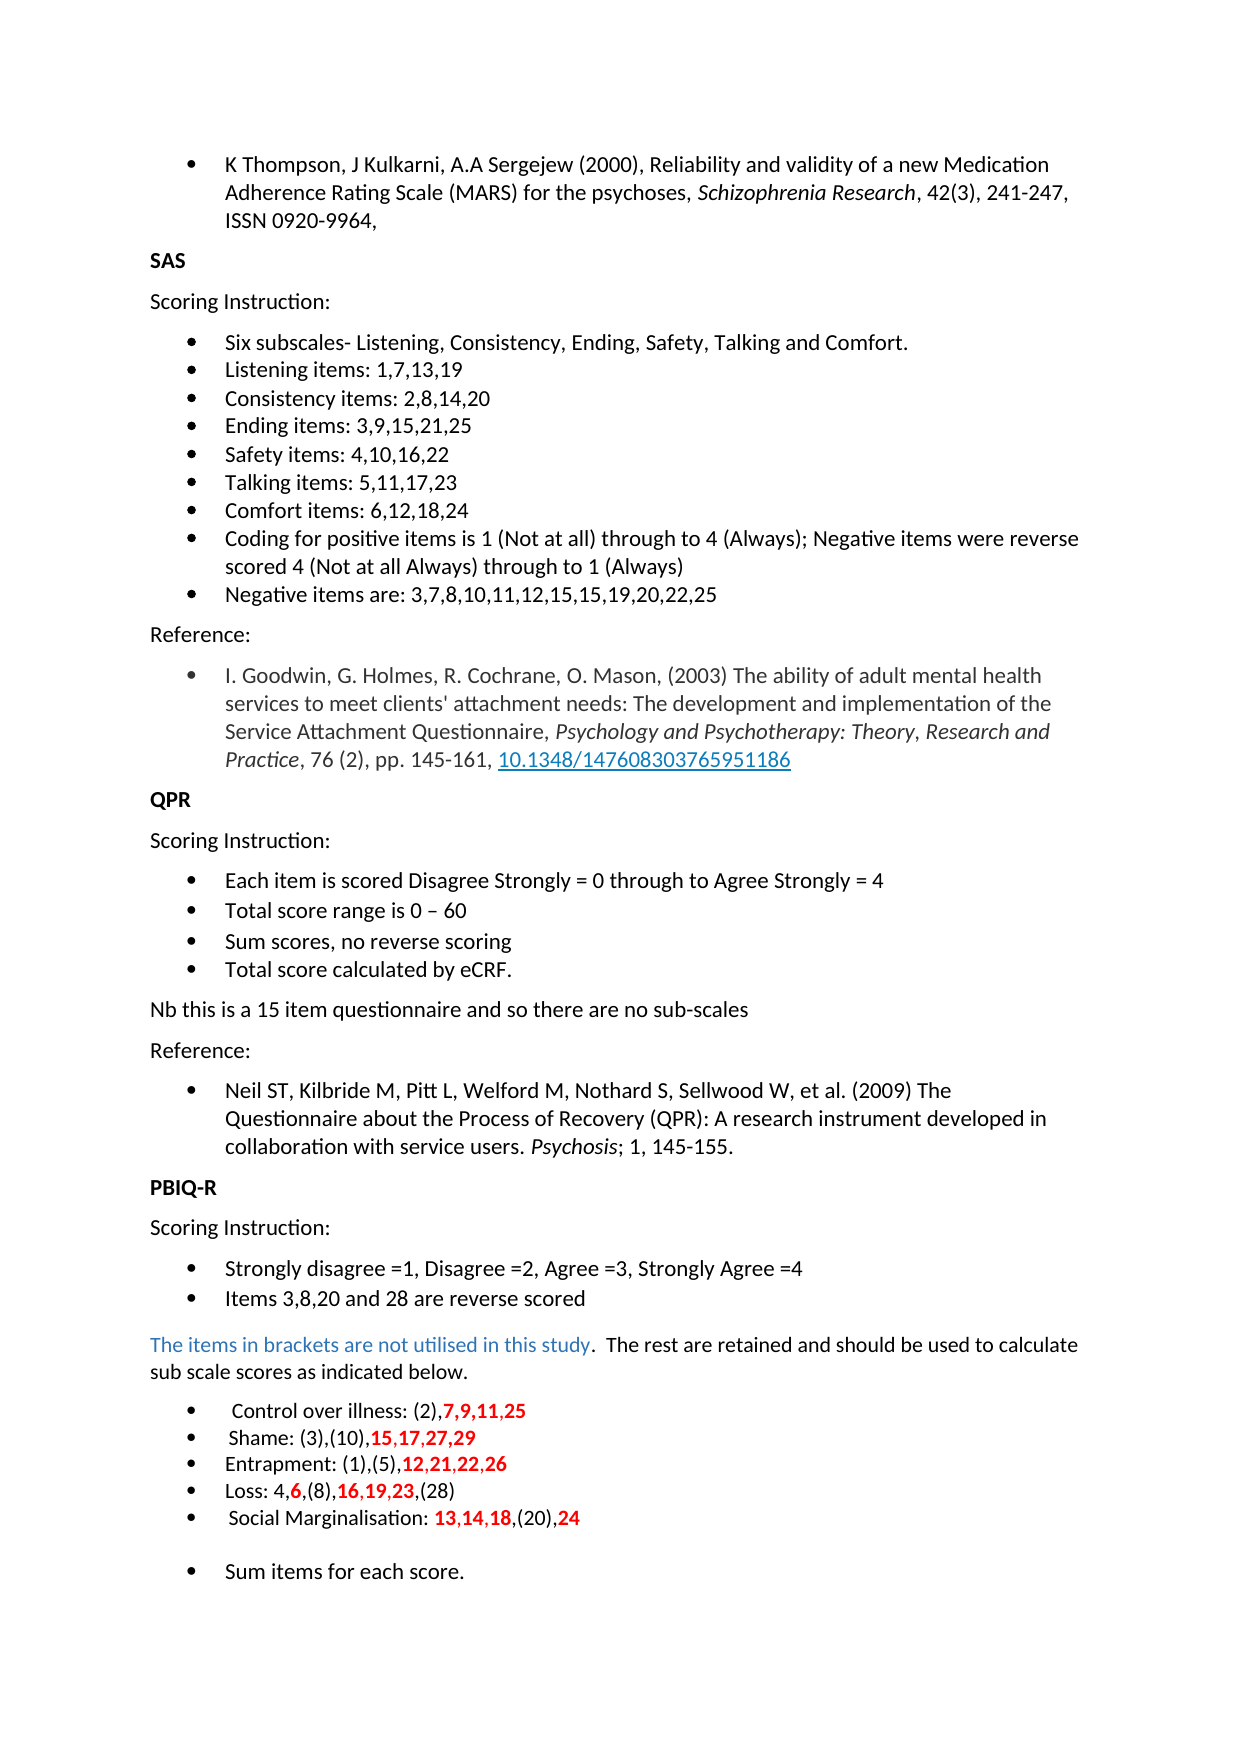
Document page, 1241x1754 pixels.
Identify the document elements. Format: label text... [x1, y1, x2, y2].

list Negative items are: 3,7,8,10,11,12,15,15,19,20,22,25 [187, 580, 1090, 608]
list Entrapment: (1),(5),12,21,22,26 [187, 1450, 1090, 1477]
list Control over illness: (2),7,9,11,25 [187, 1397, 1090, 1424]
text Reference: [150, 1036, 1090, 1064]
text Scoring Instruction: [150, 826, 1090, 854]
list Shame: (3),(10),15,17,27,29 [187, 1424, 1090, 1450]
text Reference: [150, 620, 1090, 648]
list Strongly disagree =1, Disagree =2, Agree =3, Strongly Agree =4 [187, 1254, 1090, 1282]
text Nb this is a 15 item questionnaire and so there are no sub-scales [150, 995, 1090, 1023]
list Talking items: 5,11,17,23 [187, 468, 1090, 496]
list I. Goodwin, G. Holmes, R. Cochrane, O. Mason, (2003) The ability of adult mental health services to meet clients' attachment needs: The development and implementation of the Service Attachment Questionnaire, Psychology and Psychotherapy: Theory, Research and Practice, 76 (2), pp. 145-161, 10.1348/147608303765951186 [187, 661, 1090, 773]
list Items 3,8,20 and 28 are reverse scored [187, 1284, 1090, 1312]
list Total score range is 0 – 60 [187, 897, 1090, 925]
list Each item is scored Disagree Strongly = 0 through to Agree Strongly = 4 [187, 866, 1090, 894]
list Loss: 4,6,(8),16,19,23,(28) [187, 1477, 1090, 1504]
text Scoring Instruction: [150, 287, 1090, 315]
list Safety items: 4,10,16,22 [187, 440, 1090, 468]
text The items in brackets are not utilised in this study. The rest are retained and should be used to calculate sub scale scores as indicated below. [150, 1331, 1090, 1384]
list Comfort items: 6,12,18,24 [187, 496, 1090, 524]
text PBIQ-R [150, 1173, 1090, 1201]
list Six subscales- Listening, Consistency, Ending, Safety, Talking and Comfort. [187, 328, 1090, 356]
list Social Marginalisation: 13,14,18,(20),24 [187, 1504, 1090, 1530]
list Ending items: 3,9,15,21,25 [187, 412, 1090, 440]
list Sum items for each score. [187, 1557, 1090, 1585]
list K Thompson, J Kulkarni, A.A Sergejew (2000), Reliability and validity of a new Medication Adherence Rating Scale (MARS) for the psychoses, Schizophrenia Research, 42(3), 241-247, ISSN 0920-9964, [187, 150, 1090, 234]
text Scoring Instruction: [150, 1213, 1090, 1242]
list Listening items: 1,7,13,19 [187, 356, 1090, 384]
list Sum scores, no reverse scoring [187, 927, 1090, 955]
list Neil ST, Kilbride M, Pitt L, Welford M, Nothard S, Sellwood W, et al. (2009) The Questionnaire about the Process of Recovery (QPR): A research instrument developed in collaboration with service users. Psychosis; 1, 145-155. [187, 1076, 1090, 1161]
text SAS [150, 247, 1090, 274]
list Coding for positive items is 1 (Not at all) through to 4 (Always); Negative items were reverse scored 4 (Not at all Always) through to 1 (Always) [187, 524, 1090, 580]
text QPR [150, 785, 1090, 813]
list Total score calculated by eCRF. [187, 955, 1090, 983]
list Consistency items: 2,8,14,20 [187, 384, 1090, 412]
